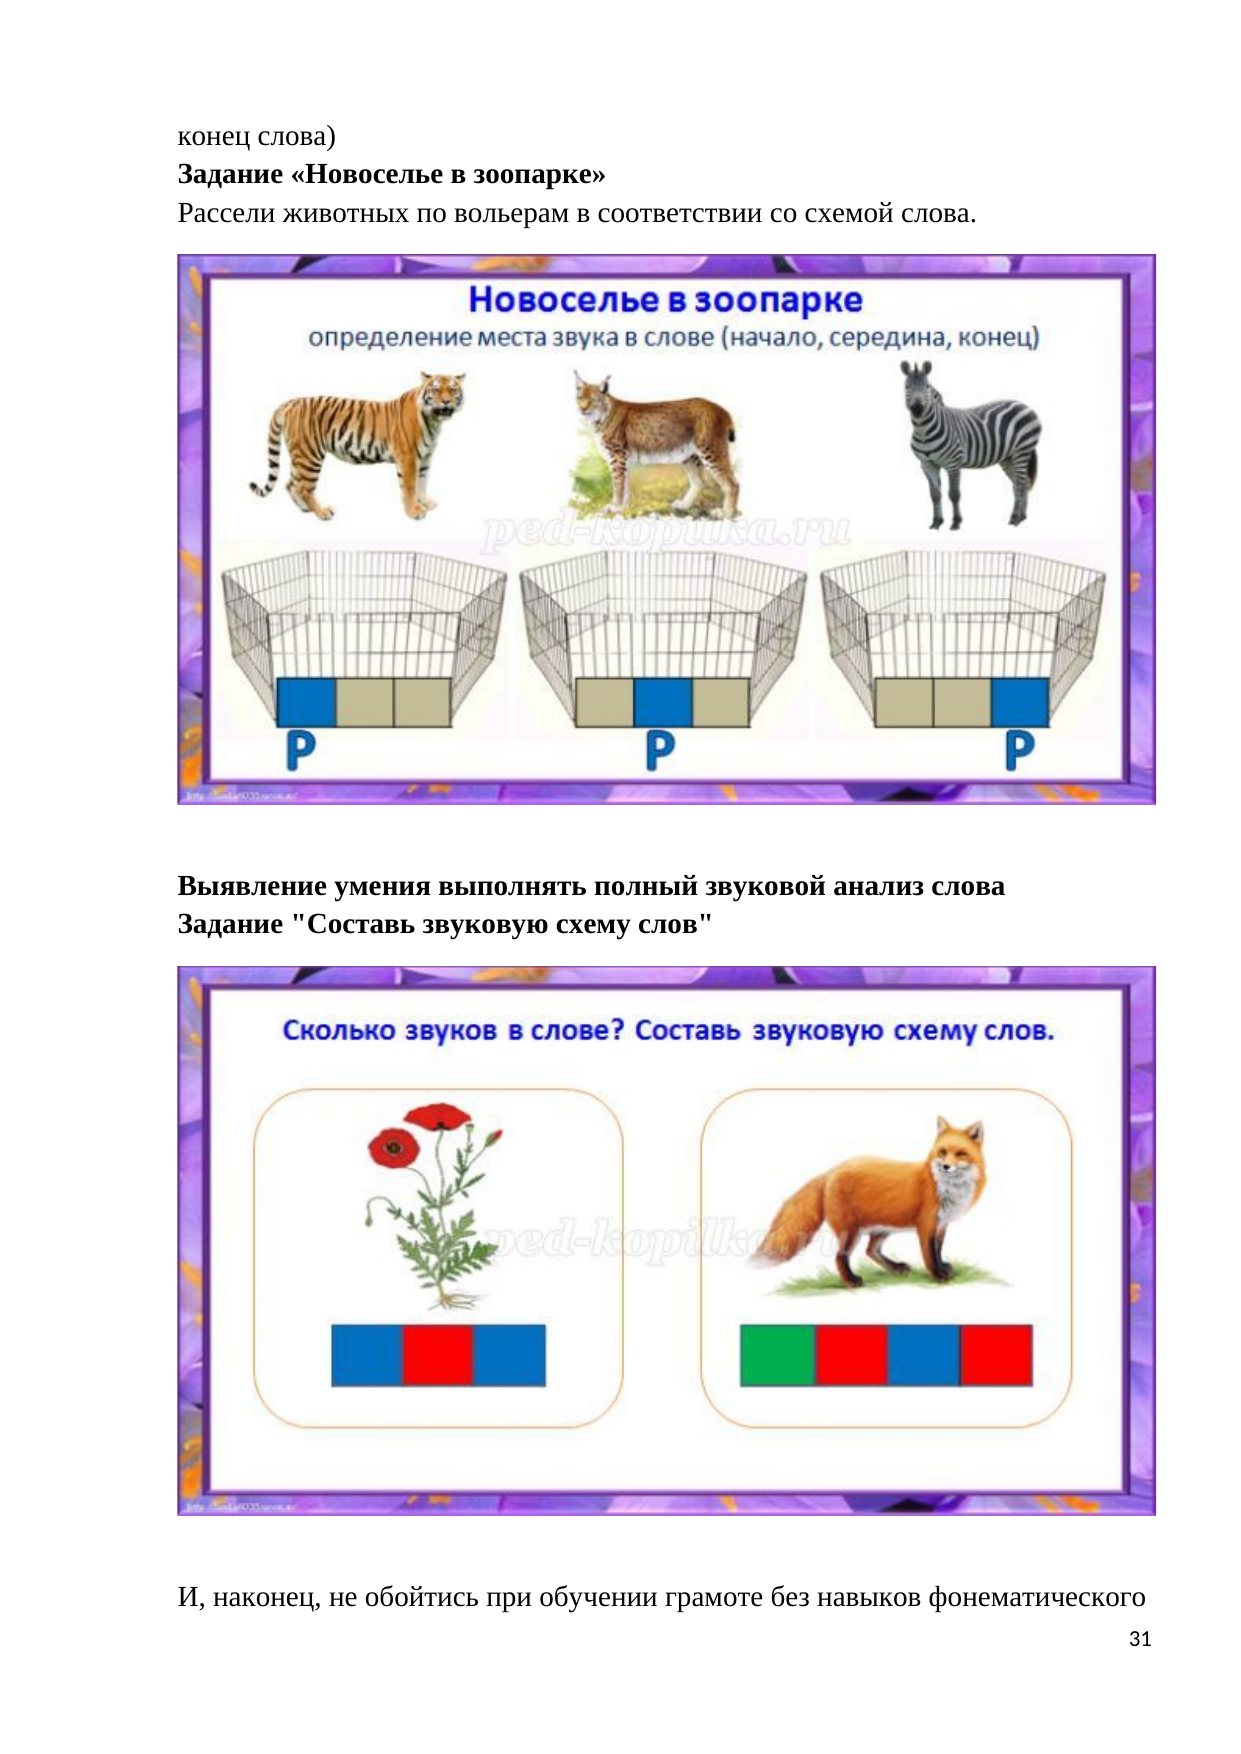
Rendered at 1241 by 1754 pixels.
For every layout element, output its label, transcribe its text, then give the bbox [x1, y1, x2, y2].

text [177, 118, 1152, 229]
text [177, 1541, 1152, 1613]
text Выявление умения выполнять полный звуковой анализ слова Задание "Составь звуковую схему слов" [177, 829, 1152, 940]
picture [177, 966, 1157, 1516]
picture [177, 254, 1157, 805]
